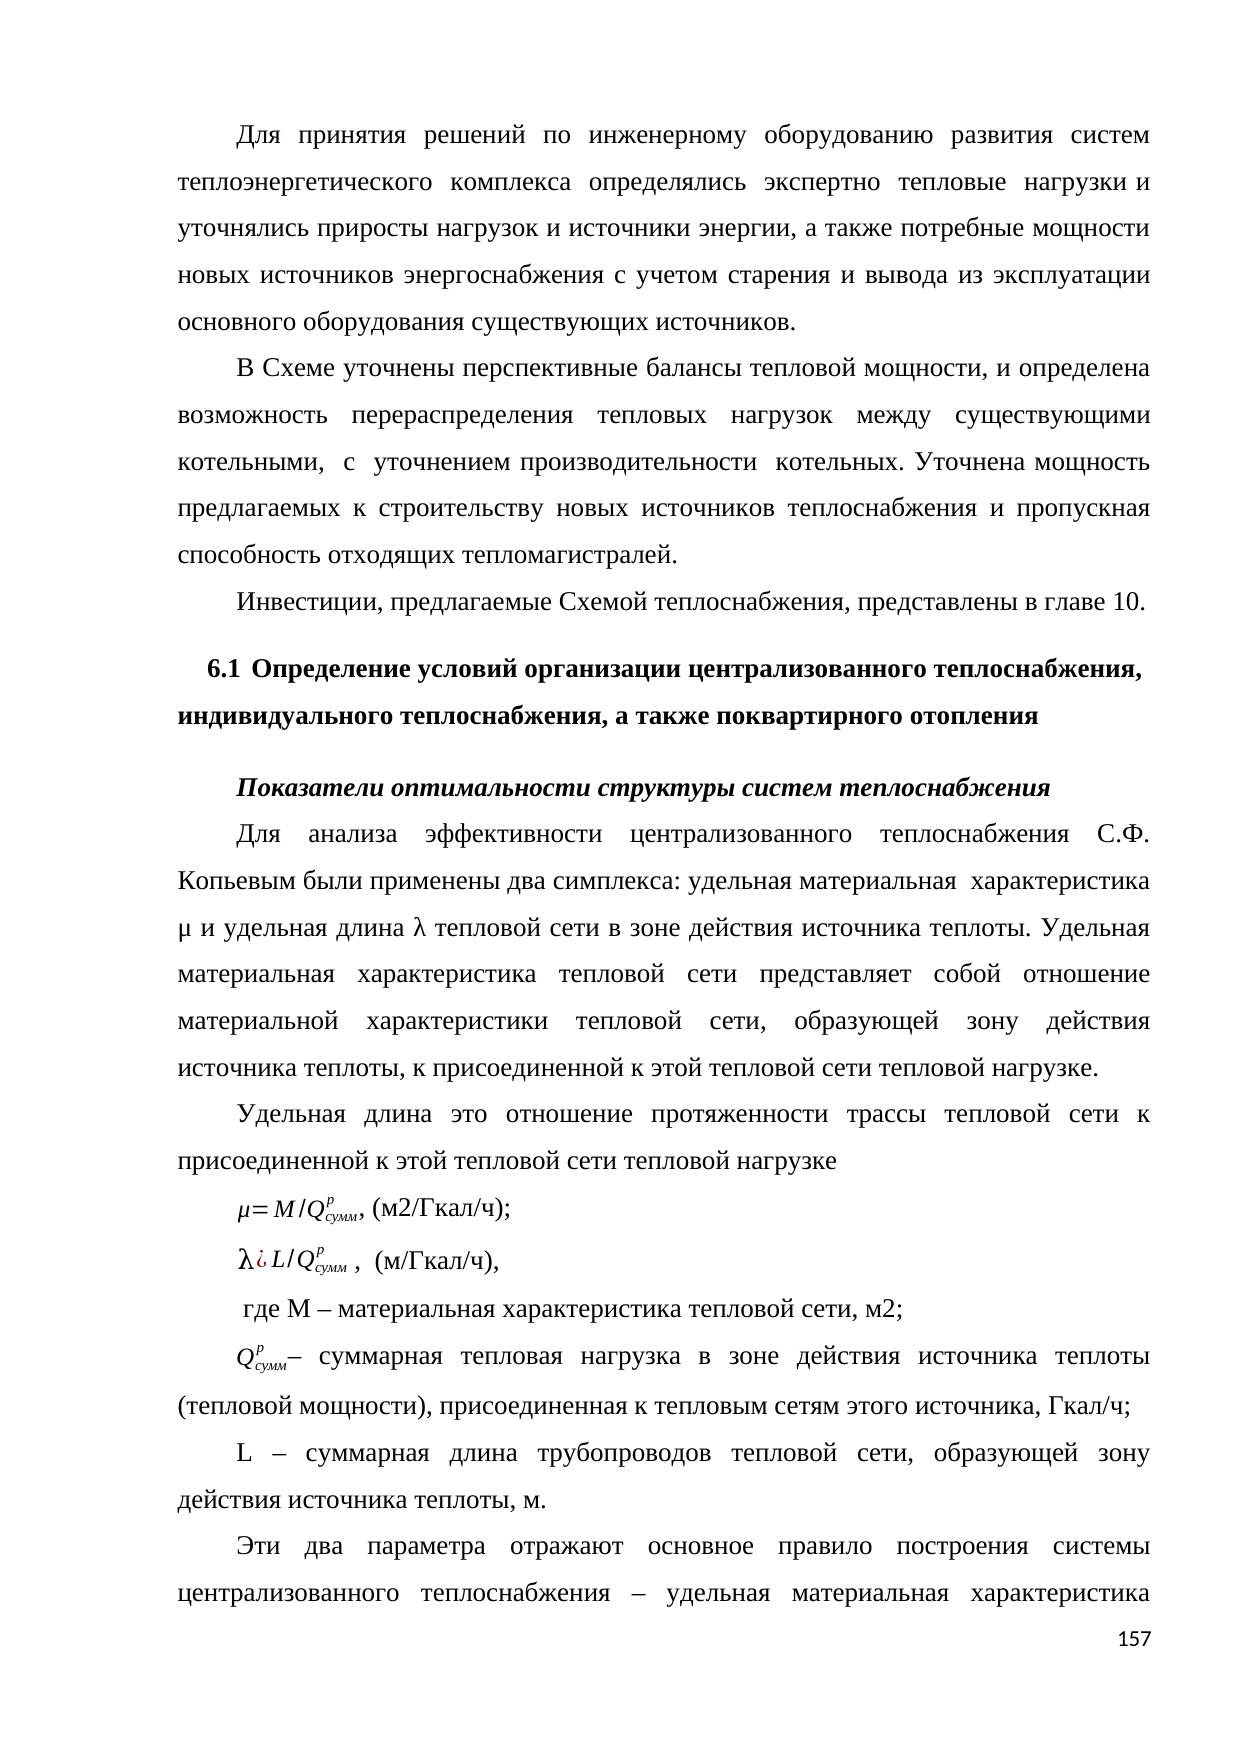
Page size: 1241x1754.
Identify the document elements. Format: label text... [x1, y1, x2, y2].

list , (м2/Гкал/ч); [177, 1191, 1152, 1226]
list λ , (м/Гкал/ч), [177, 1241, 1152, 1276]
list Для принятия решений по инженерному оборудованию развития систем теплоэнергетического комплекса определялись экспертно тепловые нагрузки и уточнялись приросты нагрузок и источники энергии, а также потребные мощности новых источников энергоснабжения с учетом старения и вывода из эксплуатации основного оборудования существующих источников. [177, 118, 1152, 336]
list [177, 1529, 1152, 1607]
list Для анализа эффективности централизованного теплоснабжения С.Ф. Копьевым были применены два симплекса: удельная материальная характеристика μ и удельная длина λ тепловой сети в зоне действия источника теплоты. Удельная материальная характеристика тепловой сети представляет собой отношение материальной характеристики тепловой сети, образующей зону действия источника теплоты, к присоединенной к этой тепловой сети тепловой нагрузке. [177, 817, 1152, 1082]
list В Схеме уточнены перспективные балансы тепловой мощности, и определена возможность перераспределения тепловых нагрузок между существующими котельными, с уточнением производительности котельных. Уточнена мощность предлагаемых к строительству новых источников теплоснабжения и пропускная способность отходящих тепломагистралей. [177, 351, 1152, 569]
list L – суммарная длина трубопроводов тепловой сети, образующей зону действия источника теплоты, м. [177, 1436, 1152, 1514]
subtitle Определение условий организации централизованного теплоснабжения, индивидуального теплоснабжения, а также поквартирного отопления [177, 652, 1152, 730]
list где M – материальная характеристика тепловой сети, м2; [177, 1292, 1152, 1323]
list Инвестиции, предлагаемые Схемой теплоснабжения, представлены в главе 10. [177, 585, 1152, 616]
list Удельная длина это отношение протяженности трассы тепловой сети к присоединенной к этой тепловой сети тепловой нагрузке [177, 1097, 1152, 1175]
list Показатели оптимальности структуры систем теплоснабжения [177, 771, 1152, 802]
list – суммарная тепловая нагрузка в зоне действия источника теплоты (тепловой мощности), присоединенная к тепловым сетям этого источника, Гкал/ч; [177, 1339, 1152, 1421]
